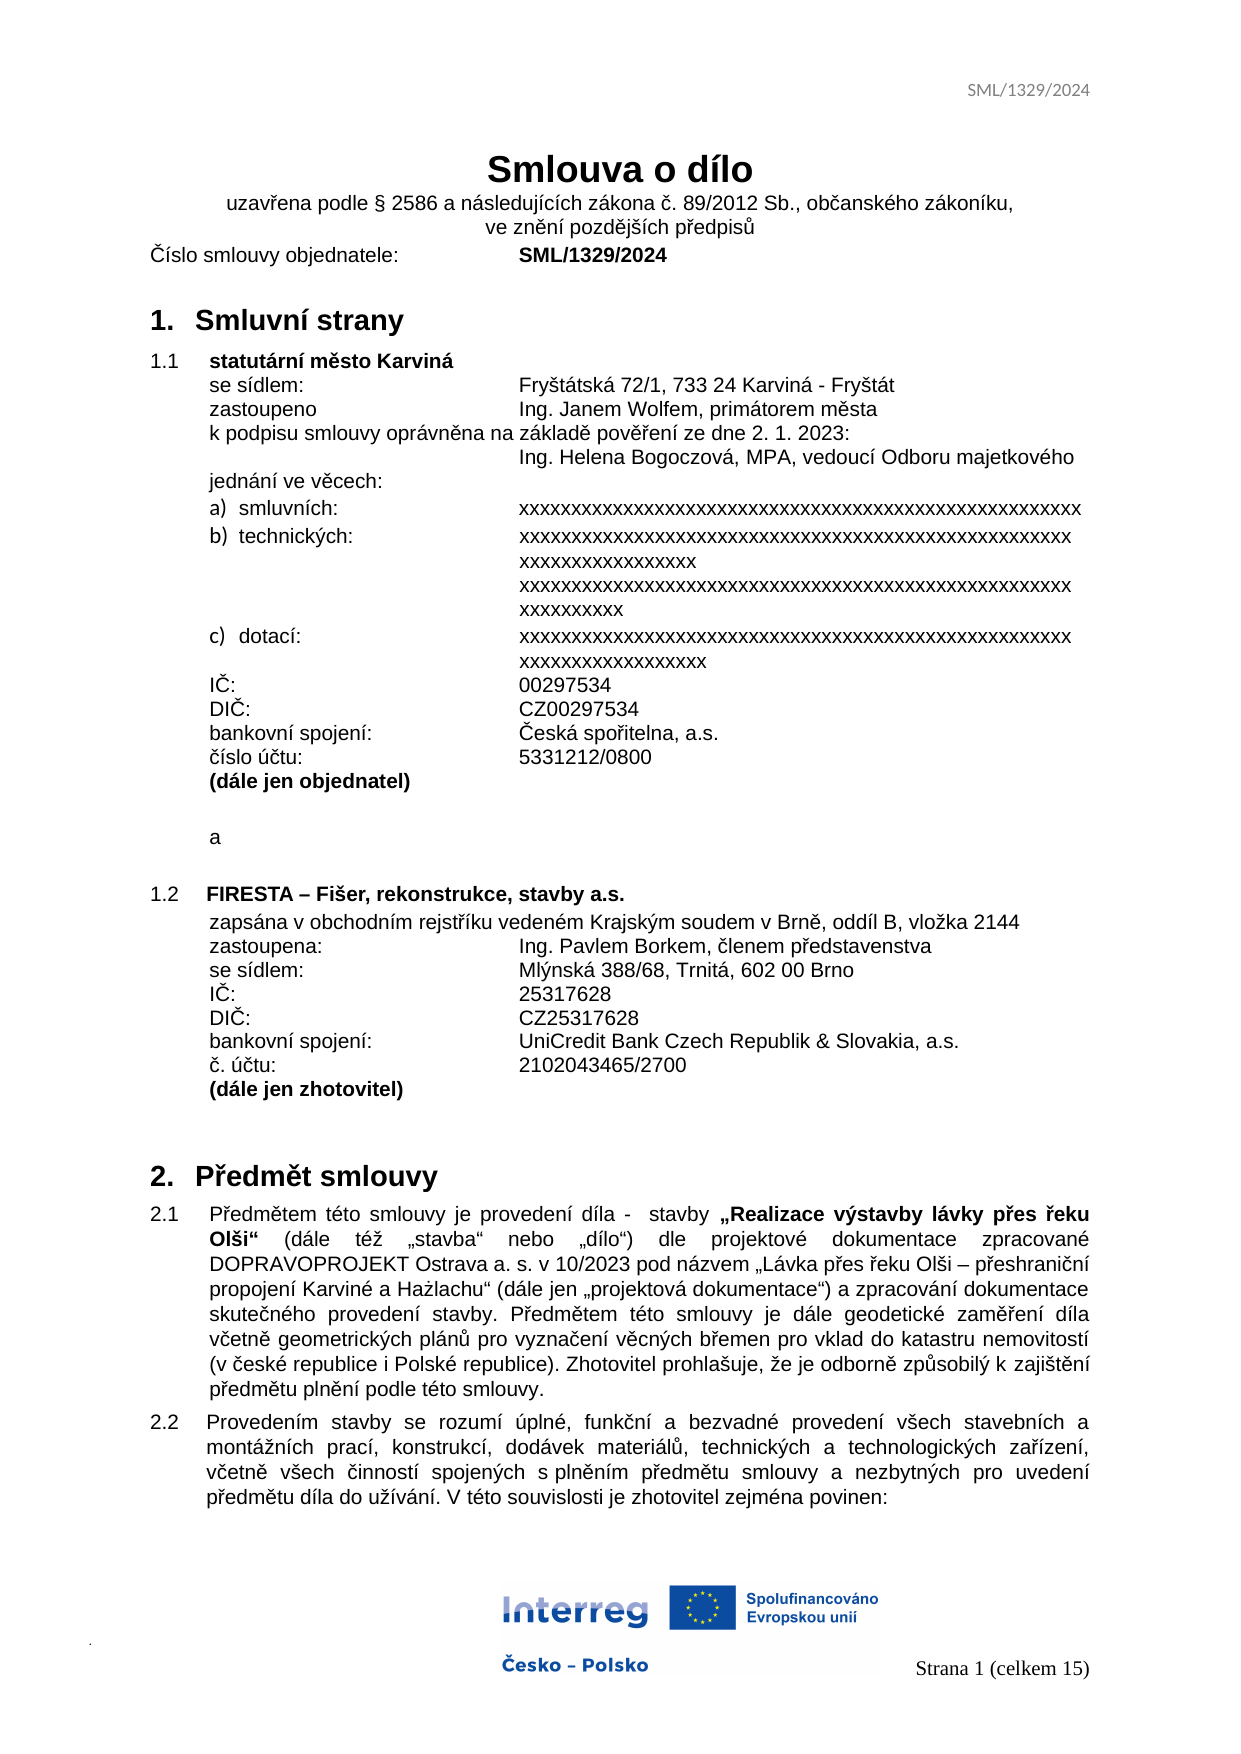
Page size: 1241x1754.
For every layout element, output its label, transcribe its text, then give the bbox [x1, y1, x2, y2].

text bankovní spojení: UniCredit Bank Czech Republik & Slovakia, a.s. [150, 1029, 1090, 1053]
text DIČ: CZ00297534 [150, 697, 1090, 721]
text uzavřena podle § 2586 a následujících zákona č. 89/2012 Sb., občanského zákoníku, [150, 191, 1090, 215]
list technických: xxxxxxxxxxxxxxxxxxxxxxxxxxxxxxxxxxxxxxxxxxxxxxxxxxxxx xxxxxxxxxxxxxxxxx [209, 521, 1090, 573]
text k podpisu smlouvy oprávněna na základě pověření ze dne 2. 1. 2023: [150, 421, 1090, 445]
text zapsána v obchodním rejstříku vedeném Krajským soudem v Brně, oddíl B, vložka 2144 [150, 909, 1090, 933]
text IČ: 00297534 [150, 673, 1090, 697]
subtitle Provedením stavby se rozumí úplné, funkční a bezvadné provedení všech stavebních a montážních prací, konstrukcí, dodávek materiálů, technických a technologických zařízení, včetně všech činností spojených s plněním předmětu smlouvy a nezbytných pro uvedení předmětu díla do užívání. V této souvislosti je zhotovitel zejména povinen: [150, 1409, 1090, 1509]
text Ing. Helena Bogoczová, MPA, vedoucí Odboru majetkového [150, 445, 1090, 469]
list smluvních: xxxxxxxxxxxxxxxxxxxxxxxxxxxxxxxxxxxxxxxxxxxxxxxxxxxxxx [209, 493, 1090, 521]
text se sídlem: Mlýnská 388/68, Trnitá, 602 00 Brno [150, 957, 1090, 981]
text (dále jen zhotovitel) [209, 1077, 1090, 1101]
subtitle Předmět smlouvy [150, 1159, 1090, 1192]
subtitle Předmětem této smlouvy je provedení díla - stavby „Realizace výstavby lávky přes řeku Olši“ (dále též „stavba“ nebo „dílo“) dle projektové dokumentace zpracované DOPRAVOPROJEKT Ostrava a. s. v 10/2023 pod názvem „Lávka přes řeku Olši – přeshraniční propojení Karviné a Hażlachu“ (dále jen „projektová dokumentace“) a zpracování dokumentace skutečného provedení stavby. Předmětem této smlouvy je dále geodetické zaměření díla včetně geometrických plánů pro vyznačení věcných břemen pro vklad do katastru nemovitostí (v české republice i Polské republice). Zhotovitel prohlašuje, že je odborně způsobilý k zajištění předmětu plnění podle této smlouvy. [150, 1201, 1090, 1401]
text DIČ: CZ25317628 [150, 1005, 1090, 1029]
text č. účtu: 2102043465/2700 [150, 1053, 1090, 1077]
subtitle 1.2 FIRESTA – Fišer, rekonstrukce, stavby a.s. [150, 881, 1090, 905]
text bankovní spojení: Česká spořitelna, a.s. [150, 721, 1090, 745]
text zastoupeno Ing. Janem Wolfem, primátorem města [150, 397, 1090, 421]
subtitle statutární město Karviná [150, 349, 1090, 373]
text Smlouva o dílo [150, 148, 1090, 191]
text se sídlem: Fryštátská 72/1, 733 24 Karviná - Fryštát [150, 373, 1090, 397]
text xxxxxxxxxxxxxxxxxxxxxxxxxxxxxxxxxxxxxxxxxxxxxxxxxxxxx xxxxxxxxxx [519, 573, 1090, 621]
text jednání ve věcech: [150, 469, 1090, 493]
text a [150, 825, 1090, 849]
text číslo účtu: 5331212/0800 [150, 745, 1090, 769]
text Číslo smlouvy objednatele: SML/1329/2024 [150, 243, 1090, 267]
subtitle Smluvní strany [150, 303, 1090, 337]
text IČ: 25317628 [150, 981, 1090, 1005]
text (dále jen objednatel) [150, 769, 1090, 793]
list dotací: xxxxxxxxxxxxxxxxxxxxxxxxxxxxxxxxxxxxxxxxxxxxxxxxxxxxx xxxxxxxxxxxxxxxxxx [209, 621, 1090, 673]
text zastoupena: Ing. Pavlem Borkem, členem představenstva [150, 933, 1090, 957]
text ve znění pozdějších předpisů [150, 215, 1090, 239]
